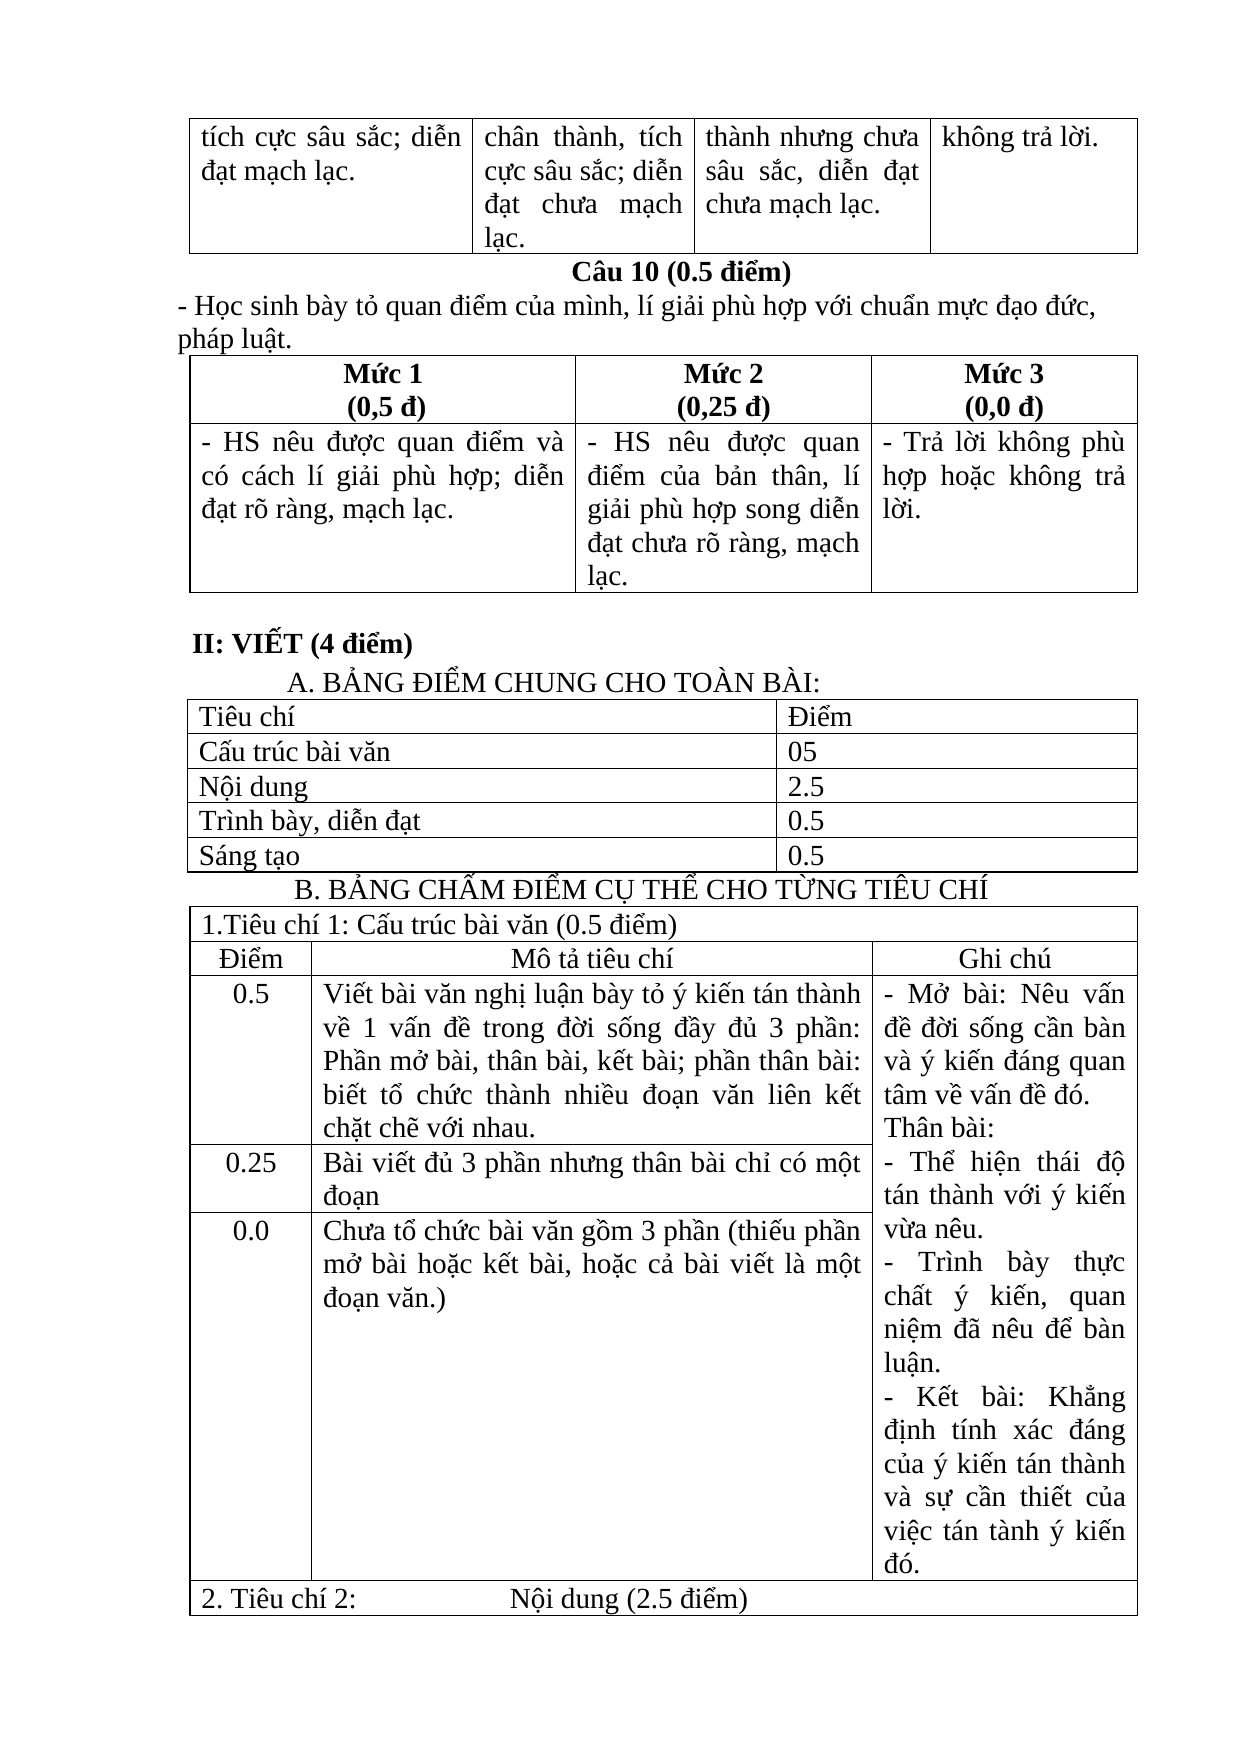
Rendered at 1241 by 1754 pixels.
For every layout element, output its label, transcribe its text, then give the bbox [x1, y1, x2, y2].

table_cell Trình bày, diễn đạt [188, 803, 776, 837]
table_cell Cấu trúc bài văn [188, 734, 776, 768]
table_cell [473, 119, 694, 253]
table_cell Nội dung [188, 769, 776, 802]
table_cell 0.0 [191, 1213, 311, 1580]
table_header Mức 1 (0,5 đ) [191, 356, 575, 423]
table_cell 2.5 [777, 769, 1137, 802]
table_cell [931, 119, 1137, 253]
table_cell Mô tả tiêu chí [312, 942, 872, 975]
table_cell - Mở bài: Nêu vấn đề đời sống cần bàn và ý kiến đáng quan tâm về vấn đề đó. Thân bài: - Thể hiện thái độ tán thành với ý kiến vừa nêu. - Trình bày thực chất ý kiến, quan niệm đã nêu để bàn luận. - Kết bài: Khẳng định tính xác đáng của ý kiến tán thành và sự cần thiết của việc tán tành ý kiến đó. [873, 976, 1137, 1580]
table_cell 0.5 [777, 803, 1137, 837]
table_header Tiêu chí [188, 700, 776, 733]
table_cell 0.5 [777, 838, 1137, 871]
text A. BẢNG ĐIỂM CHUNG CHO TOÀN BÀI: [177, 665, 1152, 698]
table_cell - HS nêu được quan điểm và có cách lí giải phù hợp; diễn đạt rõ ràng, mạch lạc. [191, 424, 575, 592]
table_cell Điểm [191, 942, 311, 975]
table_cell 2. Tiêu chí 2: Nội dung (2.5 điểm) [191, 1581, 1137, 1614]
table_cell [695, 119, 930, 253]
table_header Điểm [777, 700, 1137, 733]
table_cell - Trả lời không phù hợp hoặc không trả lời. [872, 424, 1137, 592]
text II: VIẾT (4 điểm) [177, 626, 1152, 660]
text B. BẢNG CHẤM ĐIỂM CỤ THỂ CHO TỪNG TIÊU CHÍ [177, 872, 1152, 906]
table_cell Bài viết đủ 3 phần nhưng thân bài chỉ có một đoạn [312, 1145, 872, 1212]
table_cell - HS nêu được quan điểm của bản thân, lí giải phù hợp song diễn đạt chưa rõ ràng, mạch lạc. [576, 424, 871, 592]
table_cell Sáng tạo [188, 838, 776, 871]
table_cell 0.5 [191, 976, 311, 1144]
table_header Mức 2 (0,25 đ) [576, 356, 871, 423]
table_header Mức 3 (0,0 đ) [872, 356, 1137, 423]
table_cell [190, 119, 472, 253]
table_cell 05 [777, 734, 1137, 768]
table_cell Chưa tổ chức bài văn gồm 3 phần (thiếu phần mở bài hoặc kết bài, hoặc cả bài viết là một đoạn văn.) [312, 1213, 872, 1580]
text - Học sinh bày tỏ quan điểm của mình, lí giải phù hợp với chuẩn mực đạo đức, pháp luật. [177, 288, 1152, 355]
table_cell Ghi chú [873, 942, 1137, 975]
table_cell 0.25 [191, 1145, 311, 1212]
table_header 1.Tiêu chí 1: Cấu trúc bài văn (0.5 điểm) [191, 907, 1137, 941]
text Câu 10 (0.5 điểm) [177, 254, 1152, 288]
table_cell Viết bài văn nghị luận bày tỏ ý kiến tán thành về 1 vấn đề trong đời sống đầy đủ 3 phần: Phần mở bài, thân bài, kết bài; phần thân bài: biết tổ chức thành nhiều đoạn văn liên kết chặt chẽ với nhau. [312, 976, 872, 1144]
